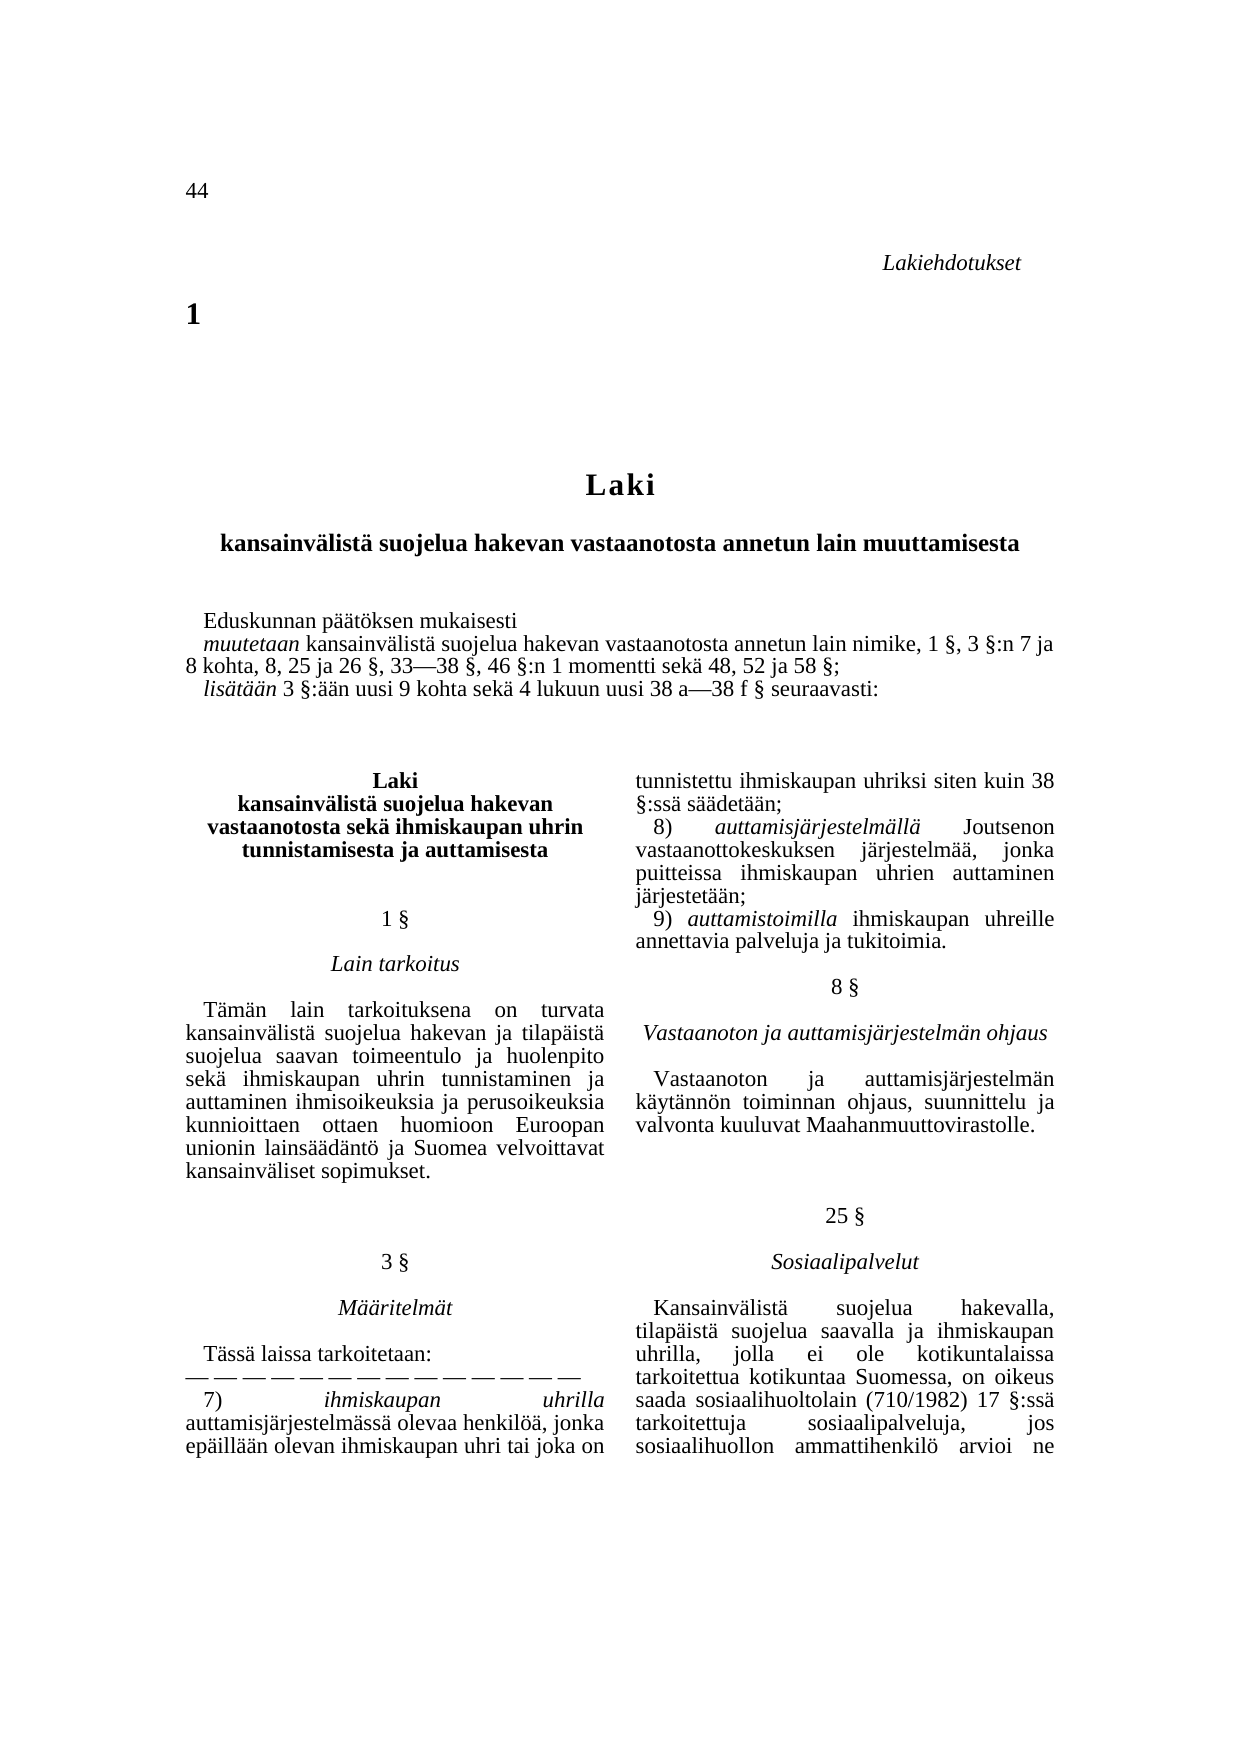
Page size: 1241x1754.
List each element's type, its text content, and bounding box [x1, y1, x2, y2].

text kansainvälistä suojelua hakevan vastaanotosta sekä ihmiskaupan uhrin tunnistamisesta ja auttamisesta [185, 793, 605, 862]
text Laki [185, 770, 605, 793]
text 1 § [185, 908, 605, 931]
text Vastaanoton ja auttamisjärjestelmän ohjaus [635, 1022, 1055, 1045]
text muutetaan kansainvälistä suojelua hakevan vastaanotosta annetun lain nimike, 1 §, 3 §:n 7 ja 8 kohta, 8, 25 ja 26 §, 33—38 §, 46 §:n 1 momentti sekä 48, 52 ja 58 §; [185, 633, 1055, 678]
text Laki [185, 468, 1055, 502]
text lisätään 3 §:ään uusi 9 kohta sekä 4 lukuun uusi 38 a—38 f § seuraavasti: [185, 678, 1055, 701]
text Lain tarkoitus [185, 953, 605, 976]
text Tämän lain tarkoituksena on turvata kansainvälistä suojelua hakevan ja tilapäistä suojelua saavan toimeentulo ja huolenpito sekä ihmiskaupan uhrin tunnistaminen ja auttaminen ihmisoikeuksia ja perusoikeuksia kunnioittaen ottaen huomioon Euroopan unionin lainsäädäntö ja Suomea velvoittavat kansainväliset sopimukset. [185, 999, 605, 1183]
text 7) ihmiskaupan uhrilla auttamisjärjestelmässä olevaa henkilöä, jonka epäillään olevan ihmiskaupan uhri tai joka on tunnistettu ihmiskaupan uhriksi siten kuin 38 §:ssä säädetään; [185, 1389, 605, 1458]
text Eduskunnan päätöksen mukaisesti [185, 610, 1055, 633]
text kansainvälistä suojelua hakevan vastaanotosta annetun lain muuttamisesta [185, 525, 1055, 558]
text 8) auttamisjärjestelmällä Joutsenon vastaanottokeskuksen järjestelmää, jonka puitteissa ihmiskaupan uhrien auttaminen järjestetään; [635, 816, 1055, 908]
text 25 § [635, 1206, 1055, 1228]
text 3 § [185, 1251, 605, 1274]
text Määritelmät [185, 1297, 605, 1320]
text Sosiaalipalvelut [635, 1251, 1055, 1274]
text Lakiehdotukset [882, 252, 1055, 275]
text 1 [185, 298, 1055, 331]
text — — — — — — — — — — — — — — [185, 1366, 605, 1389]
text 7) ihmiskaupan uhrilla auttamisjärjestelmässä olevaa henkilöä, jonka epäillään olevan ihmiskaupan uhri tai joka on tunnistettu ihmiskaupan uhriksi siten kuin 38 §:ssä säädetään; [635, 770, 1055, 816]
text 9) auttamistoimilla ihmiskaupan uhreille annettavia palveluja ja tukitoimia. [635, 908, 1055, 953]
text Tässä laissa tarkoitetaan: [185, 1343, 605, 1366]
text 8 § [635, 976, 1055, 999]
text Vastaanoton ja auttamisjärjestelmän käytännön toiminnan ohjaus, suunnittelu ja valvonta kuuluvat Maahanmuuttovirastolle. [635, 1068, 1055, 1137]
